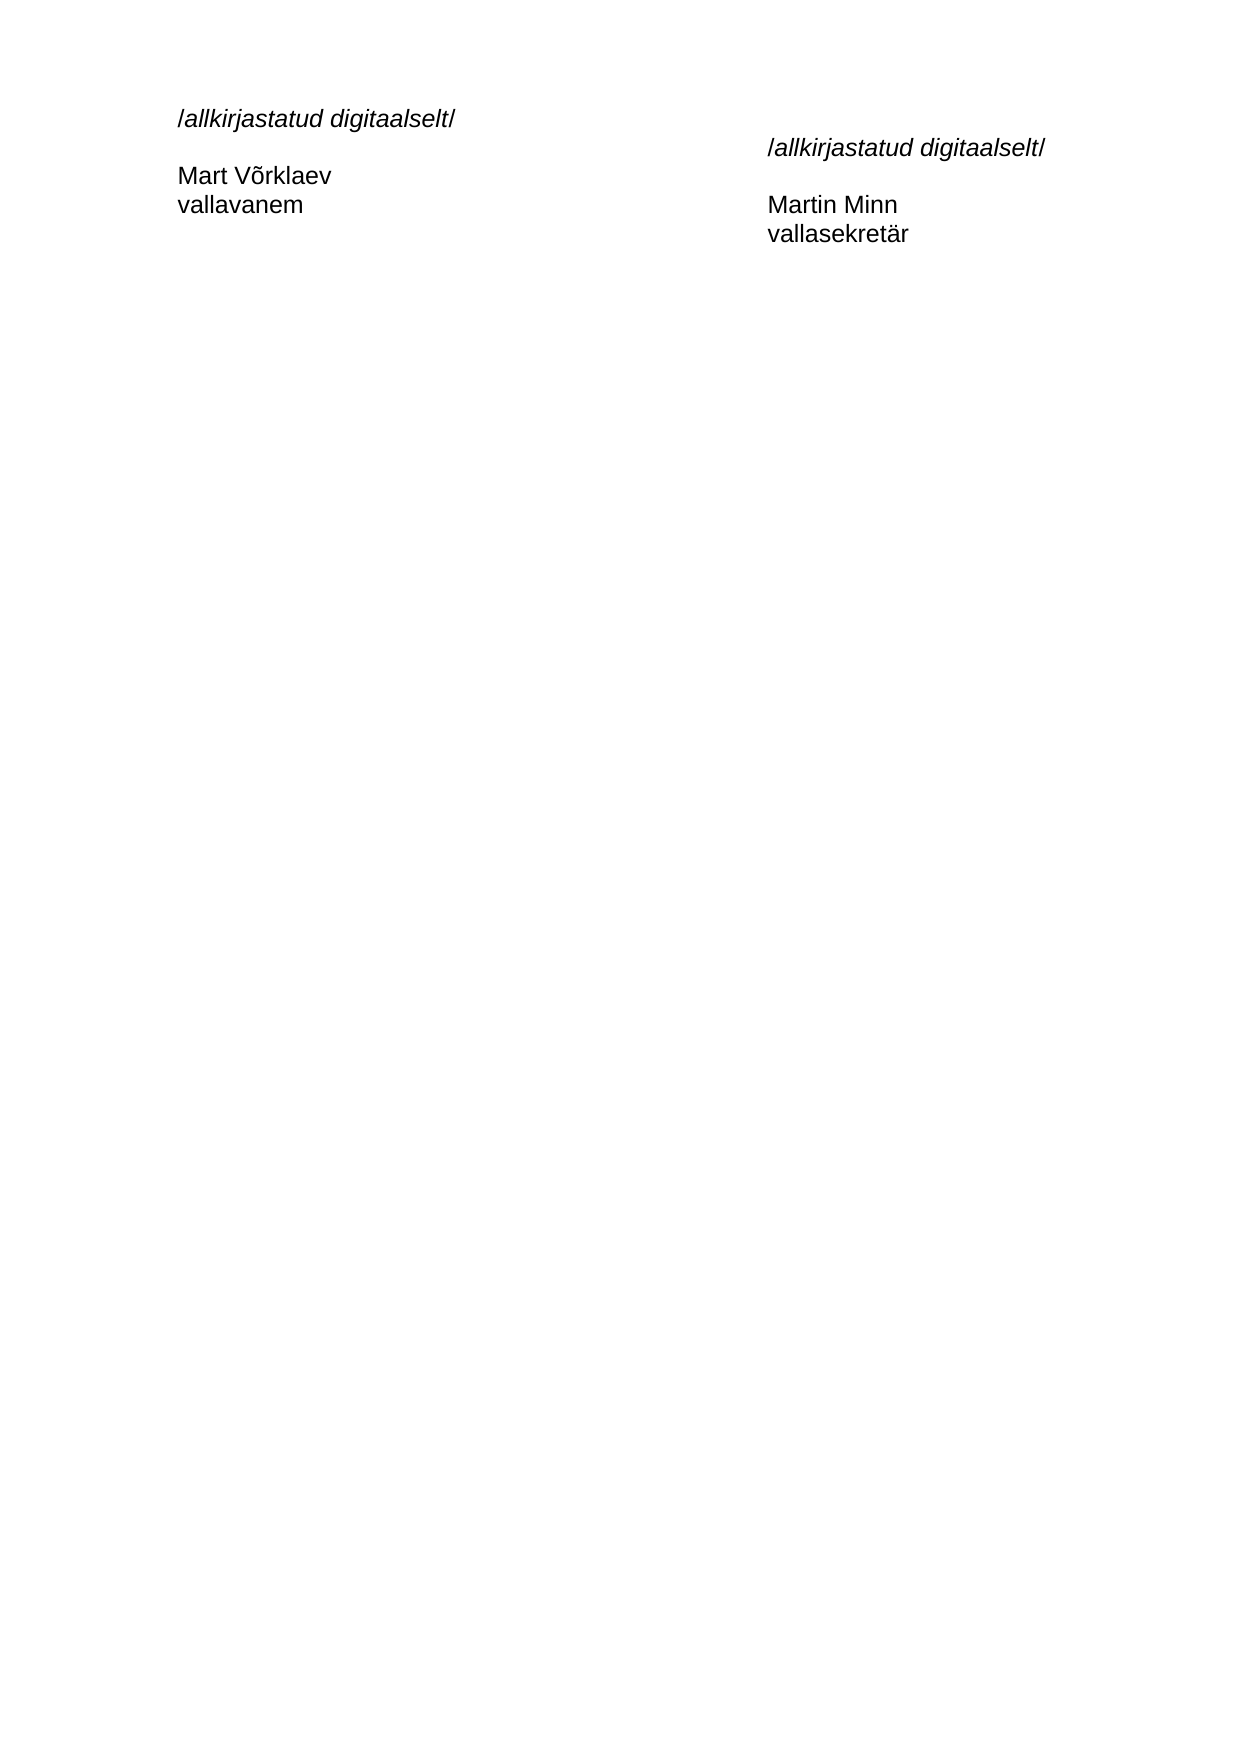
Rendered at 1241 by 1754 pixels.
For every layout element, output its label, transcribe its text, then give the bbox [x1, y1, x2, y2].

text vallasekretär [693, 219, 1152, 248]
text Mart Võrklaev [177, 161, 1152, 190]
text /allkirjastatud digitaalselt/ [693, 133, 1152, 161]
text vallavanem Martin Minn [177, 190, 1152, 219]
text /allkirjastatud digitaalselt/ [177, 104, 1152, 133]
